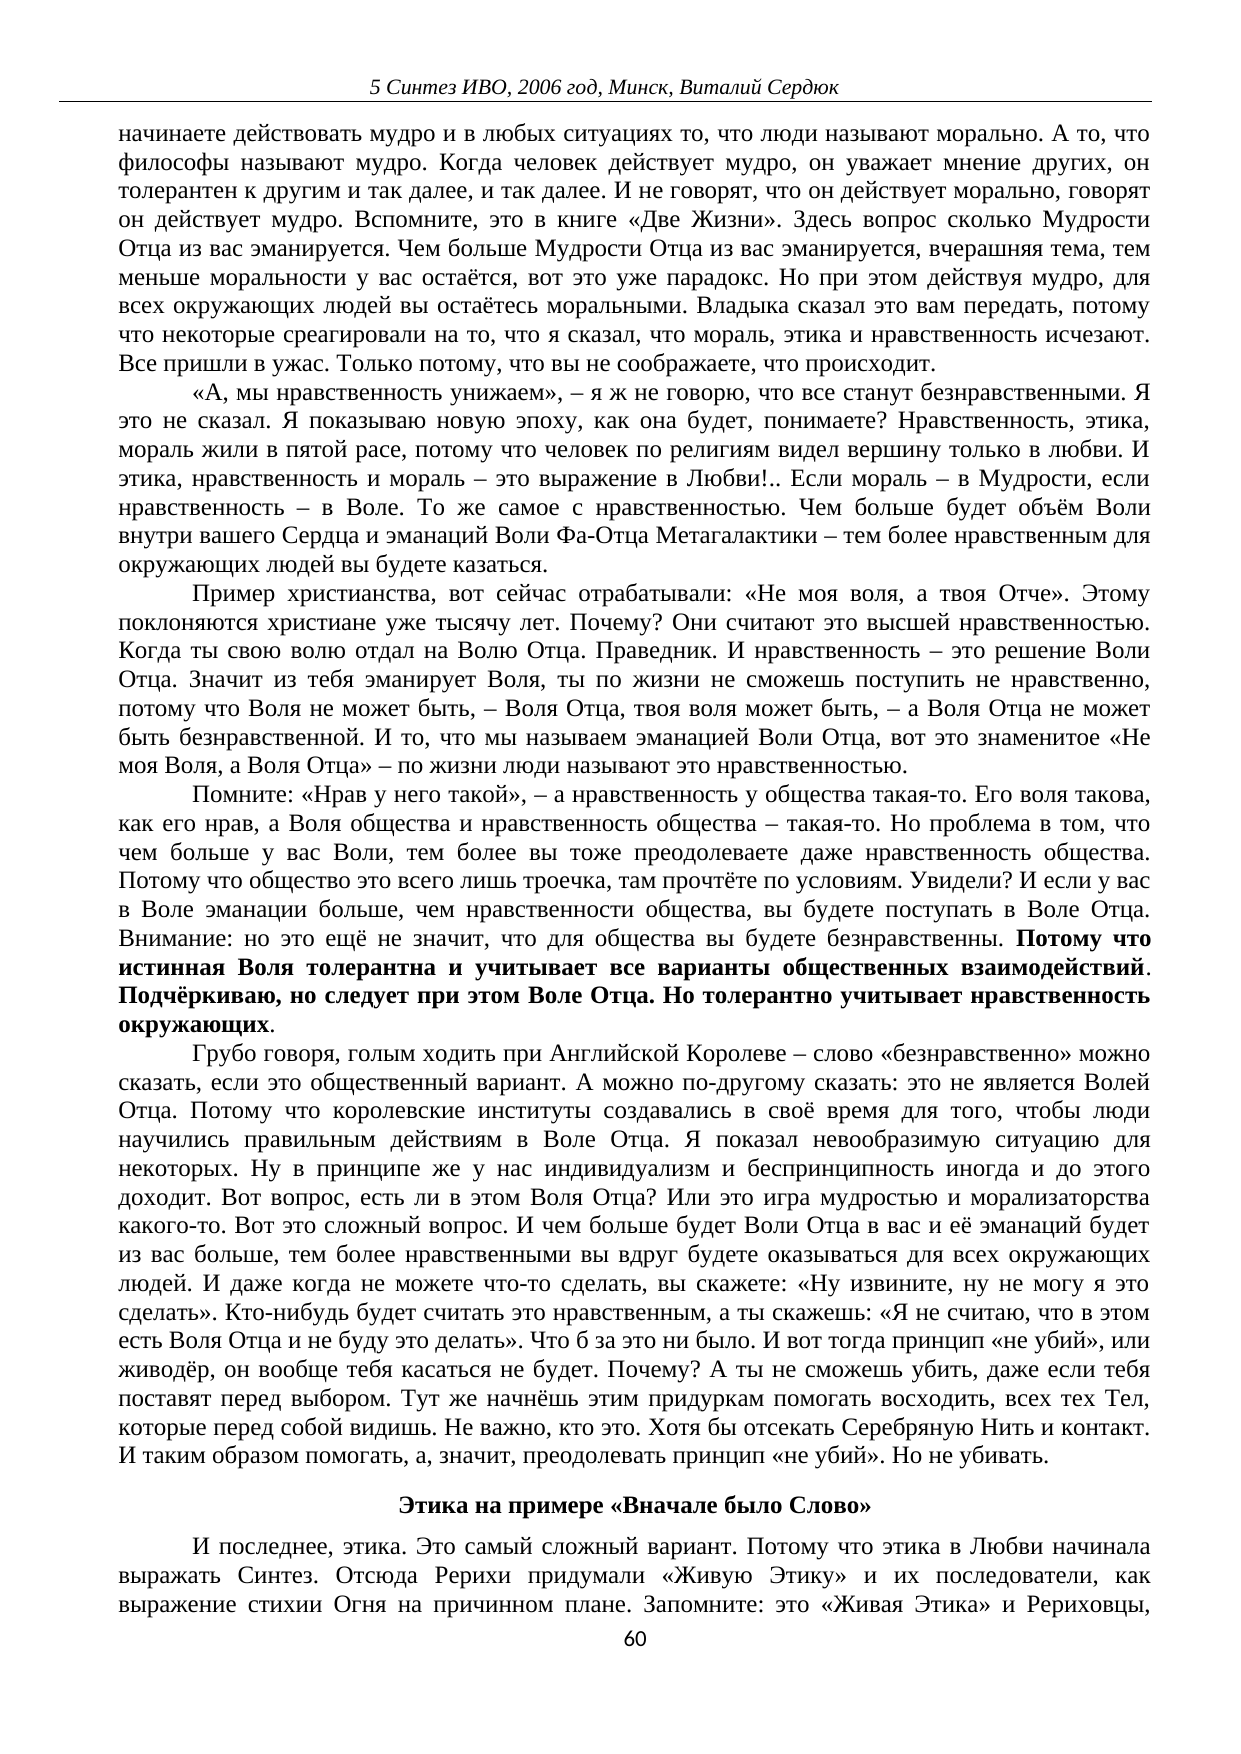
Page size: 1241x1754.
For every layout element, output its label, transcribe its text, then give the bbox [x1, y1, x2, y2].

text «А, мы нравственность унижаем», – я ж не говорю, что все станут безнравственными. Я это не сказал. Я показываю новую эпоху, как она будет, понимаете? Нравственность, этика, мораль жили в пятой расе, потому что человек по религиям видел вершину только в любви. И этика, нравственность и мораль – это выражение в Любви!.. Если мораль – в Мудрости, если нравственность – в Воле. То же самое с нравственностью. Чем больше будет объём Воли внутри вашего Сердца и эманаций Воли Фа-Отца Метагалактики – тем более нравственным для окружающих людей вы будете казаться. [118, 377, 1152, 578]
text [118, 118, 1152, 377]
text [118, 1531, 1152, 1618]
text Помните: «Нрав у него такой», – а нравственность у общества такая-то. Его воля такова, как его нрав, а Воля общества и нравственность общества ‒ такая-то. Но проблема в том, что чем больше у вас Воли, тем более вы тоже преодолеваете даже нравственность общества. Потому что общество это всего лишь троечка, там прочтёте по условиям. Увидели? И если у вас в Воле эманации больше, чем нравственности общества, вы будете поступать в Воле Отца. Внимание: но это ещё не значит, что для общества вы будете безнравственны. Потому что истинная Воля толерантна и учитывает все варианты общественных взаимодействий. Подчёркиваю, но следует при этом Воле Отца. Но толерантно учитывает нравственность окружающих. [118, 779, 1152, 1038]
subtitle Этика на примере «Вначале было Слово» [118, 1490, 1152, 1519]
text Пример христианства, вот сейчас отрабатывали: «Не моя воля, а твоя Отче». Этому поклоняются христиане уже тысячу лет. Почему? Они считают это высшей нравственностью. Когда ты свою волю отдал на Волю Отца. Праведник. И нравственность ‒ это решение Воли Отца. Значит из тебя эманирует Воля, ты по жизни не сможешь поступить не нравственно, потому что Воля не может быть, – Воля Отца, твоя воля может быть, – а Воля Отца не может быть безнравственной. И то, что мы называем эманацией Воли Отца, вот это знаменитое «Не моя Воля, а Воля Отца» – по жизни люди называют это нравственностью. [118, 578, 1152, 779]
text Грубо говоря, голым ходить при Английской Королеве – слово «безнравственно» можно сказать, если это общественный вариант. А можно по-другому сказать: это не является Волей Отца. Потому что королевские институты создавались в своё время для того, чтобы люди научились правильным действиям в Воле Отца. Я показал невообразимую ситуацию для некоторых. Ну в принципе же у нас индивидуализм и беспринципность иногда и до этого доходит. Вот вопрос, есть ли в этом Воля Отца? Или это игра мудростью и морализаторства какого-то. Вот это сложный вопрос. И чем больше будет Воли Отца в вас и её эманаций будет из вас больше, тем более нравственными вы вдруг будете оказываться для всех окружающих людей. И даже когда не можете что-то сделать, вы скажете: «Ну извините, ну не могу я это сделать». Кто-нибудь будет считать это нравственным, а ты скажешь: «Я не считаю, что в этом есть Воля Отца и не буду это делать». Что б за это ни было. И вот тогда принцип «не убий», или живодёр, он вообще тебя касаться не будет. Почему? А ты не сможешь убить, даже если тебя поставят перед выбором. Тут же начнёшь этим придуркам помогать восходить, всех тех Тел, которые перед собой видишь. Не важно, кто это. Хотя бы отсекать Серебряную Нить и контакт. И таким образом помогать, а, значит, преодолевать принцип «не убий». Но не убивать. [118, 1038, 1152, 1469]
